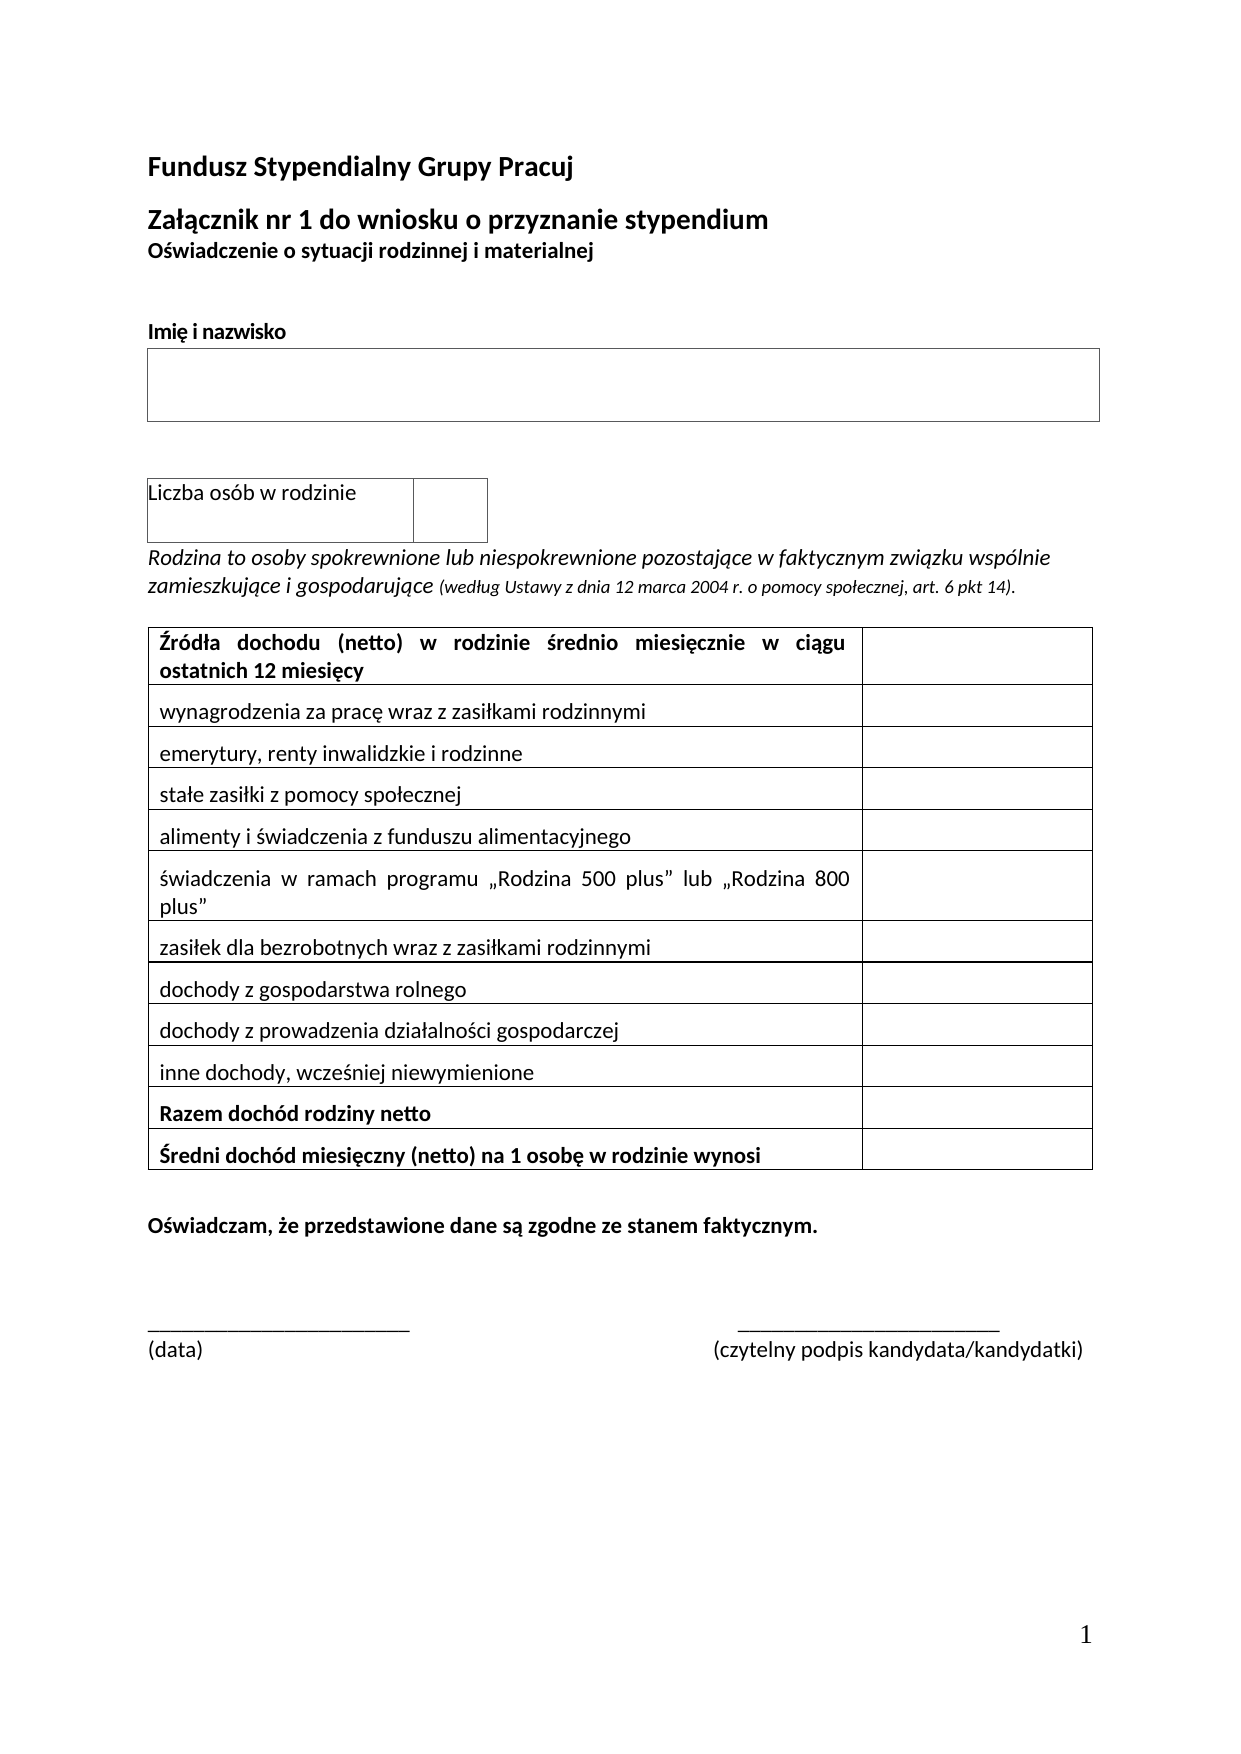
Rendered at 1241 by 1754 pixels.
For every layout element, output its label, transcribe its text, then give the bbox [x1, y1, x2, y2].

table_cell dochody z gospodarstwa rolnego [149, 963, 862, 1003]
table_cell emerytury, renty inwalidzkie i rodzinne [149, 727, 862, 767]
table_header Liczba osób w rodzinie [148, 479, 413, 542]
table_cell [863, 921, 1092, 961]
table_cell inne dochody, wcześniej niewymienione [149, 1046, 862, 1086]
table_cell wynagrodzenia za pracę wraz z zasiłkami rodzinnymi [149, 685, 862, 726]
table_cell Razem dochód rodziny netto [149, 1087, 862, 1128]
text Imię i nazwisko [148, 317, 1093, 345]
table_cell [863, 851, 1092, 920]
text (data) (czytelny podpis kandydata/kandydatki) [148, 1335, 1093, 1363]
table_cell [863, 1129, 1092, 1169]
table_cell Średni dochód miesięczny (netto) na 1 osobę w rodzinie wynosi [149, 1129, 862, 1169]
table_cell [863, 1046, 1092, 1086]
table_header [863, 628, 1092, 684]
table_cell świadczenia w ramach programu „Rodzina 500 plus” lub „Rodzina 800 plus” [149, 851, 862, 920]
table_cell [863, 727, 1092, 767]
table_cell [863, 685, 1092, 726]
text Oświadczenie o sytuacji rodzinnej i materialnej [148, 237, 1093, 265]
table_cell alimenty i świadczenia z funduszu alimentacyjnego [149, 810, 862, 850]
text Fundusz Stypendialny Grupy Pracuj [148, 148, 1093, 183]
table_cell [863, 1004, 1092, 1044]
table_cell [863, 810, 1092, 850]
text Oświadczam, że przedstawione dane są zgodne ze stanem faktycznym. [148, 1211, 1072, 1239]
table_cell [863, 963, 1092, 1003]
table_header Źródła dochodu (netto) w rodzinie średnio miesięcznie w ciągu ostatnich 12 miesięcy [149, 628, 862, 684]
table_header [148, 349, 1099, 421]
table_cell stałe zasiłki z pomocy społecznej [149, 768, 862, 809]
text Rodzina to osoby spokrewnione lub niespokrewnione pozostające w faktycznym związku wspólnie zamieszkujące i gospodarujące (według Ustawy z dnia 12 marca 2004 r. o pomocy społecznej, art. 6 pkt 14). [148, 543, 1093, 599]
table_cell [863, 1087, 1092, 1128]
table_cell [863, 768, 1092, 809]
table_cell dochody z prowadzenia działalności gospodarczej [149, 1004, 862, 1044]
table_cell zasiłek dla bezrobotnych wraz z zasiłkami rodzinnymi [149, 921, 862, 961]
table_header [414, 479, 487, 542]
text _______________________ _______________________ [148, 1307, 1093, 1335]
text Załącznik nr 1 do wniosku o przyznanie stypendium [148, 201, 1093, 237]
